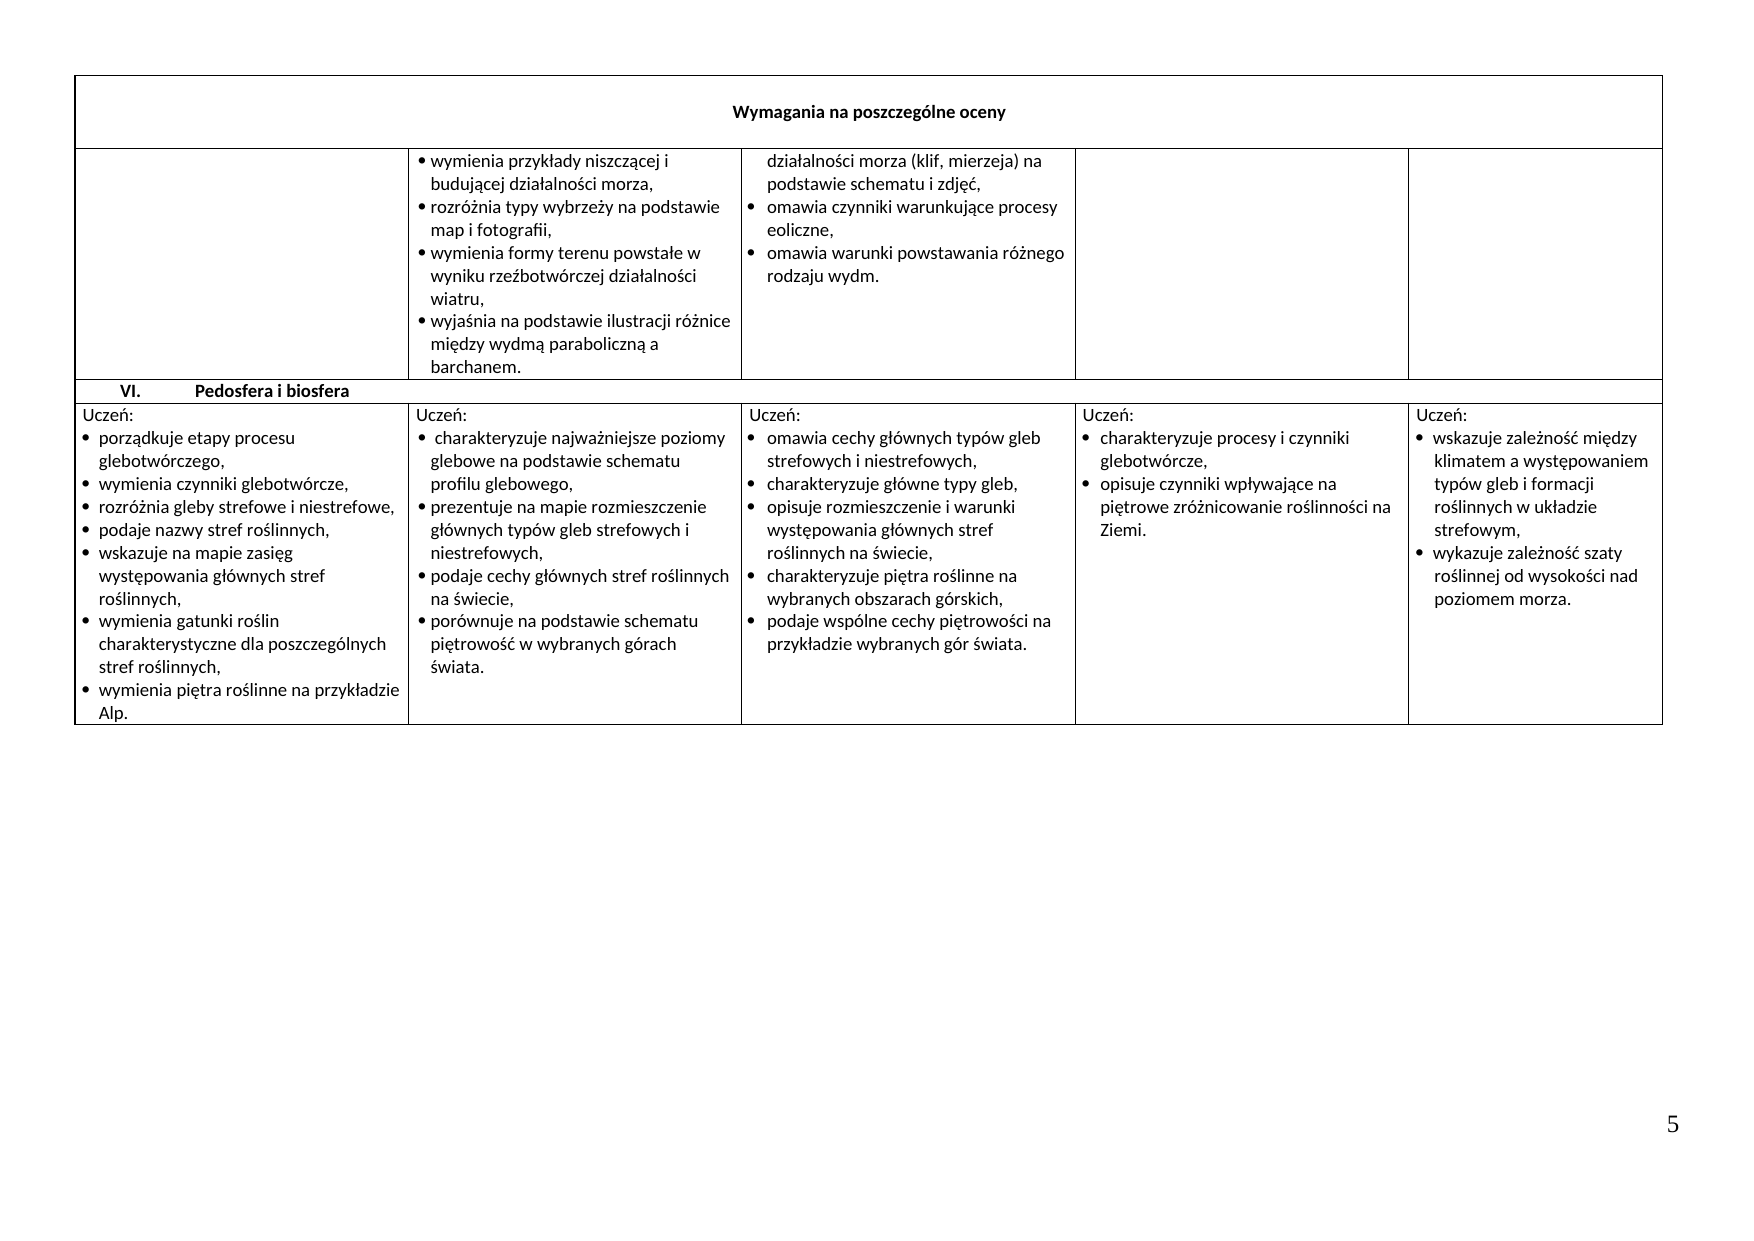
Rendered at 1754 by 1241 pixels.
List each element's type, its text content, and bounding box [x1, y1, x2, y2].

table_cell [409, 149, 741, 378]
table_cell Uczeń: omawia cechy głównych typów gleb strefowych i niestrefowych, charakteryzuje główne typy gleb, opisuje rozmieszczenie i warunki występowania głównych stref roślinnych na świecie, charakteryzuje piętra roślinne na wybranych obszarach górskich, podaje wspólne cechy piętrowości na przykładzie wybranych gór świata. [742, 404, 1075, 724]
table_cell Pedosfera i biosfera [76, 380, 1662, 402]
table_cell Uczeń: charakteryzuje najważniejsze poziomy glebowe na podstawie schematu profilu glebowego, prezentuje na mapie rozmieszczenie głównych typów gleb strefowych i niestrefowych, podaje cechy głównych stref roślinnych na świecie, porównuje na podstawie schematu piętrowość w wybranych górach świata. [409, 404, 741, 724]
table_cell Uczeń: wskazuje zależność między klimatem a występowaniem typów gleb i formacji roślinnych w układzie strefowym, wykazuje zależność szaty roślinnej od wysokości nad poziomem morza. [1409, 404, 1662, 724]
table_cell Uczeń: porządkuje etapy procesu glebotwórczego, wymienia czynniki glebotwórcze, rozróżnia gleby strefowe i niestrefowe, podaje nazwy stref roślinnych, wskazuje na mapie zasięg występowania głównych stref roślinnych, wymienia gatunki roślin charakterystyczne dla poszczególnych stref roślinnych, wymienia piętra roślinne na przykładzie Alp. [76, 404, 408, 724]
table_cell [742, 149, 1075, 378]
table_cell Uczeń: charakteryzuje procesy i czynniki glebotwórcze, opisuje czynniki wpływające na piętrowe zróżnicowanie roślinności na Ziemi. [1076, 404, 1408, 724]
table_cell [76, 149, 408, 378]
table_header Wymagania na poszczególne oceny [76, 76, 1662, 148]
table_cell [1076, 149, 1408, 378]
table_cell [1409, 149, 1662, 378]
